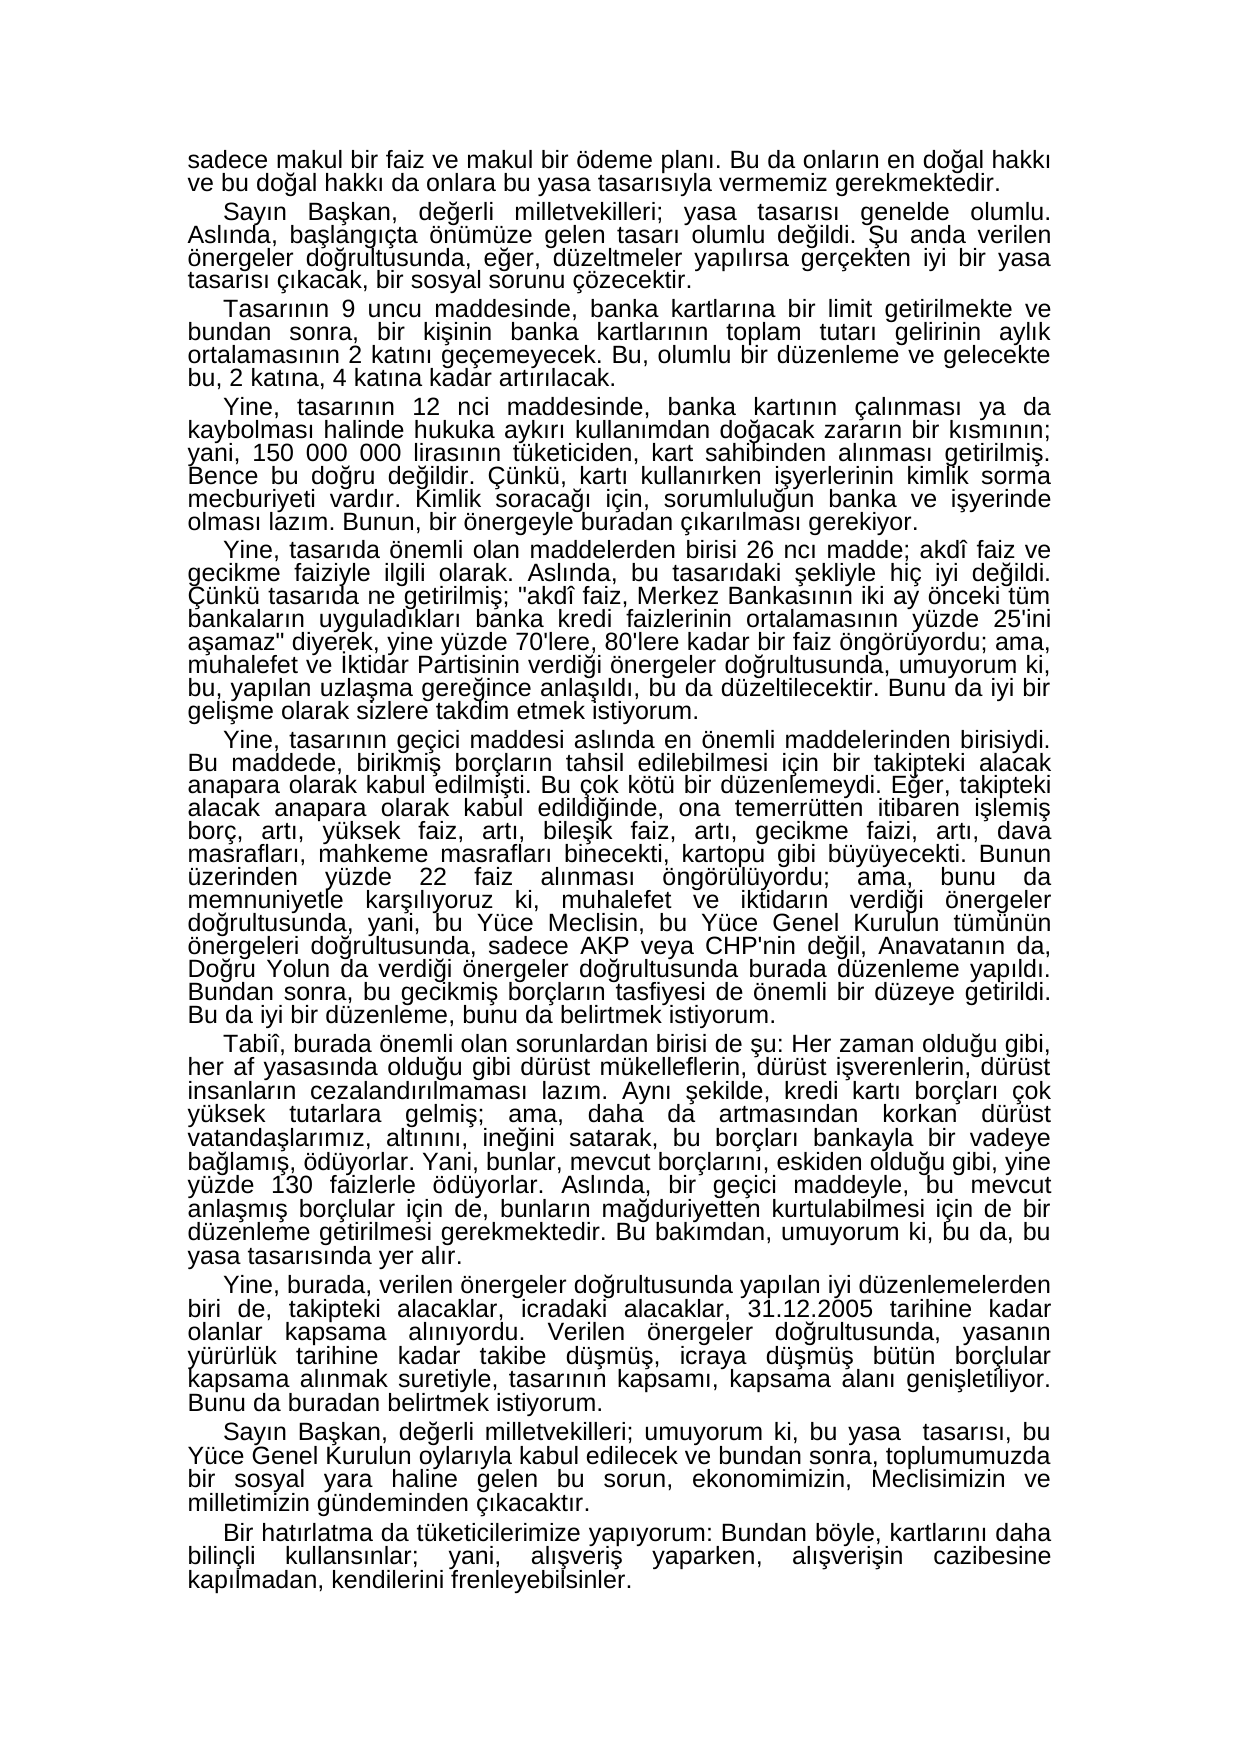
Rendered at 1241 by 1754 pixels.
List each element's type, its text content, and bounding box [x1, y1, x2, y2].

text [187, 150, 1053, 196]
text Yine, tasarının 12 nci maddesinde, banka kartının çalınması ya da kaybolması halinde hukuka aykırı kullanımdan doğacak zararın bir kısmının; yani, 150 000 000 lirasının tüketiciden, kart sahibinden alınması getirilmiş. Bence bu doğru değildir. Çünkü, kartı kullanırken işyerlerinin kimlik sorma mecburiyeti vardır. Kimlik soracağı için, sorumluluğun banka ve işyerinde olması lazım. Bunun, bir önergeyle buradan çıkarılması gerekiyor. [187, 397, 1053, 534]
text Yine, tasarının geçici maddesi aslında en önemli maddelerinden birisiydi. Bu maddede, birikmiş borçların tahsil edilebilmesi için bir takipteki alacak anapara olarak kabul edilmişti. Bu çok kötü bir düzenlemeydi. Eğer, takipteki alacak anapara olarak kabul edildiğinde, ona temerrütten itibaren işlemiş borç, artı, yüksek faiz, artı, bileşik faiz, artı, gecikme faizi, artı, dava masrafları, mahkeme masrafları binecekti, kartopu gibi büyüyecekti. Bunun üzerinden yüzde 22 faiz alınması öngörülüyordu; ama, bunu da memnuniyetle karşılıyoruz ki, muhalefet ve iktidarın verdiği önergeler doğrultusunda, yani, bu Yüce Meclisin, bu Yüce Genel Kurulun tümünün önergeleri doğrultusunda, sadece AKP veya CHP'nin değil, Anavatanın da, Doğru Yolun da verdiği önergeler doğrultusunda burada düzenleme yapıldı. Bundan sonra, bu gecikmiş borçların tasfiyesi de önemli bir düzeye getirildi. Bu da iyi bir düzenleme, bunu da belirtmek istiyorum. [187, 730, 1053, 1028]
text Tasarının 9 uncu maddesinde, banka kartlarına bir limit getirilmekte ve bundan sonra, bir kişinin banka kartlarının toplam tutarı gelirinin aylık ortalamasının 2 katını geçemeyecek. Bu, olumlu bir düzenleme ve gelecekte bu, 2 katına, 4 katına kadar artırılacak. [187, 299, 1053, 391]
text Sayın Başkan, değerli milletvekilleri; umuyorum ki, bu yasa tasarısı, bu Yüce Genel Kurulun oylarıyla kabul edilecek ve bundan sonra, toplumumuzda bir sosyal yara haline gelen bu sorun, ekonomimizin, Meclisimizin ve milletimizin gündeminden çıkacaktır. [187, 1422, 1053, 1516]
text Yine, burada, verilen önergeler doğrultusunda yapılan iyi düzenlemelerden biri de, takipteki alacaklar, icradaki alacaklar, 31.12.2005 tarihine kadar olanlar kapsama alınıyordu. Verilen önergeler doğrultusunda, yasanın yürürlük tarihine kadar takibe düşmüş, icraya düşmüş bütün borçlular kapsama alınmak suretiyle, tasarının kapsamı, kapsama alanı genişletiliyor. Bunu da buradan belirtmek istiyorum. [187, 1275, 1053, 1416]
text Yine, tasarıda önemli olan maddelerden birisi 26 ncı madde; akdî faiz ve gecikme faiziyle ilgili olarak. Aslında, bu tasarıdaki şekliyle hiç iyi değildi. Çünkü tasarıda ne getirilmiş; "akdî faiz, Merkez Bankasının iki ay önceki tüm bankaların uyguladıkları banka kredi faizlerinin ortalamasının yüzde 25'ini aşamaz" diyerek, yine yüzde 70'lere, 80'lere kadar bir faiz öngörüyordu; ama, muhalefet ve İktidar Partisinin verdiği önergeler doğrultusunda, umuyorum ki, bu, yapılan uzlaşma gereğince anlaşıldı, bu da düzeltilecektir. Bunu da iyi bir gelişme olarak sizlere takdim etmek istiyorum. [187, 540, 1053, 724]
text Bir hatırlatma da tüketicilerimize yapıyorum: Bundan böyle, kartlarını daha bilinçli kullansınlar; yani, alışveriş yaparken, alışverişin cazibesine kapılmadan, kendilerini frenleyebilsinler. [187, 1522, 1053, 1593]
text Sayın Başkan, değerli milletvekilleri; yasa tasarısı genelde olumlu. Aslında, başlangıçta önümüze gelen tasarı olumlu değildi. Şu anda verilen önergeler doğrultusunda, eğer, düzeltmeler yapılırsa gerçekten iyi bir yasa tasarısı çıkacak, bir sosyal sorunu çözecektir. [187, 202, 1053, 293]
text Tabiî, burada önemli olan sorunlardan birisi de şu: Her zaman olduğu gibi, her af yasasında olduğu gibi dürüst mükelleflerin, dürüst işverenlerin, dürüst insanların cezalandırılmaması lazım. Aynı şekilde, kredi kartı borçları çok yüksek tutarlara gelmiş; ama, daha da artmasından korkan dürüst vatandaşlarımız, altınını, ineğini satarak, bu borçları bankayla bir vadeye bağlamış, ödüyorlar. Yani, bunlar, mevcut borçlarını, eskiden olduğu gibi, yine yüzde 130 faizlerle ödüyorlar. Aslında, bir geçici maddeyle, bu mevcut anlaşmış borçlular için de, bunların mağduriyetten kurtulabilmesi için de bir düzenleme getirilmesi gerekmektedir. Bu bakımdan, umuyorum ki, bu da, bu yasa tasarısında yer alır. [187, 1033, 1053, 1269]
